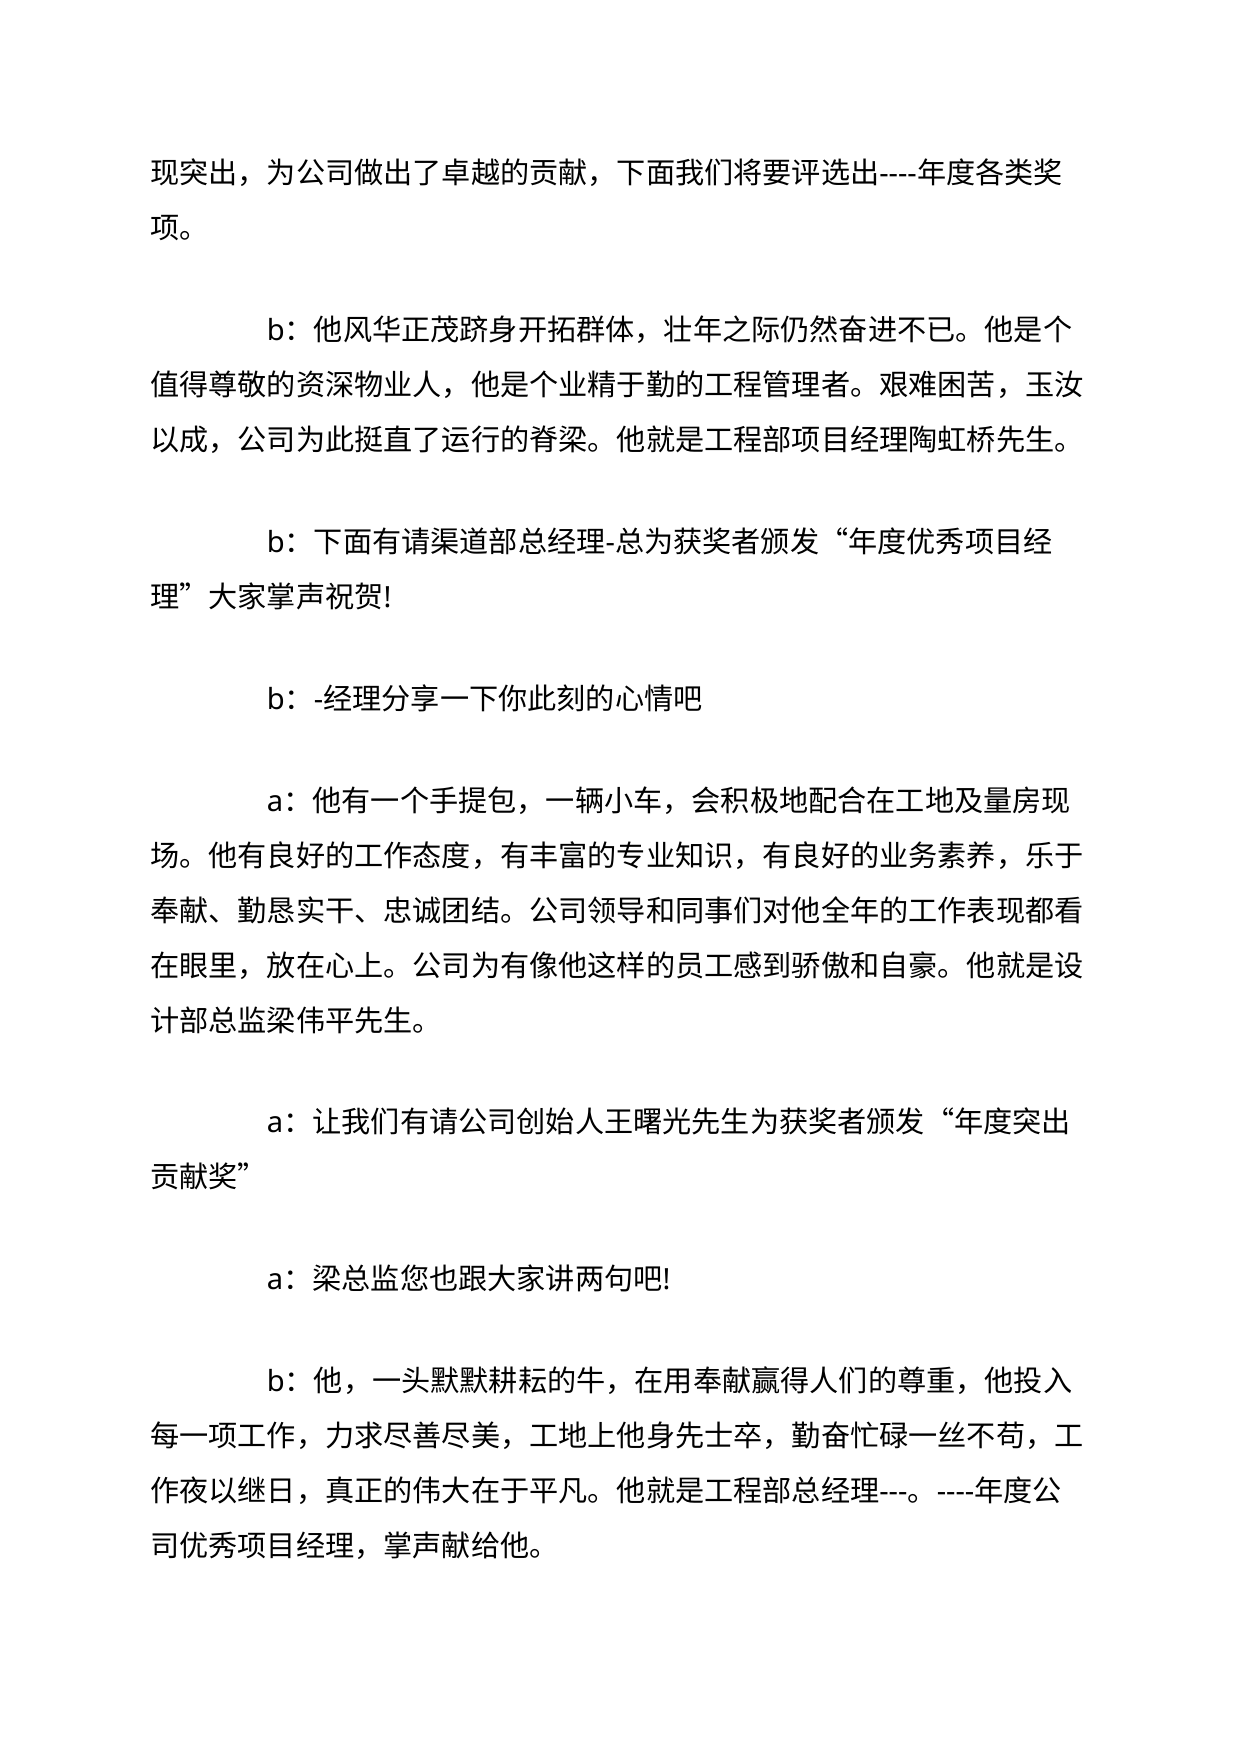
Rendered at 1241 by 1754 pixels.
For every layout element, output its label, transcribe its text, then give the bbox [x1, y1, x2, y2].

text b：下面有请渠道部总经理-总为获奖者颁发“年度优秀项目经理”大家掌声祝贺! [150, 518, 1090, 616]
text a：他有一个手提包，一辆小车，会积极地配合在工地及量房现场。他有良好的工作态度，有丰富的专业知识，有良好的业务素养，乐于奉献、勤恳实干、忠诚团结。公司领导和同事们对他全年的工作表现都看在眼里，放在心上。公司为有像他这样的员工感到骄傲和自豪。他就是设计部总监梁伟平先生。 [150, 777, 1090, 1039]
text b：他风华正茂跻身开拓群体，壮年之际仍然奋进不已。他是个值得尊敬的资深物业人，他是个业精于勤的工程管理者。艰难困苦，玉汝以成，公司为此挺直了运行的脊梁。他就是工程部项目经理陶虹桥先生。 [150, 307, 1090, 459]
text a：让我们有请公司创始人王曙光先生为获奖者颁发“年度突出贡献奖” [150, 1099, 1090, 1196]
text b：他，一头默默耕耘的牛，在用奉献赢得人们的尊重，他投入每一项工作，力求尽善尽美，工地上他身先士卒，勤奋忙碌一丝不苟，工作夜以继日，真正的伟大在于平凡。他就是工程部总经理---。----年度公司优秀项目经理，掌声献给他。 [150, 1358, 1090, 1565]
text a：梁总监您也跟大家讲两句吧! [150, 1256, 1090, 1298]
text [150, 150, 1090, 247]
text b：-经理分享一下你此刻的心情吧 [150, 675, 1090, 718]
